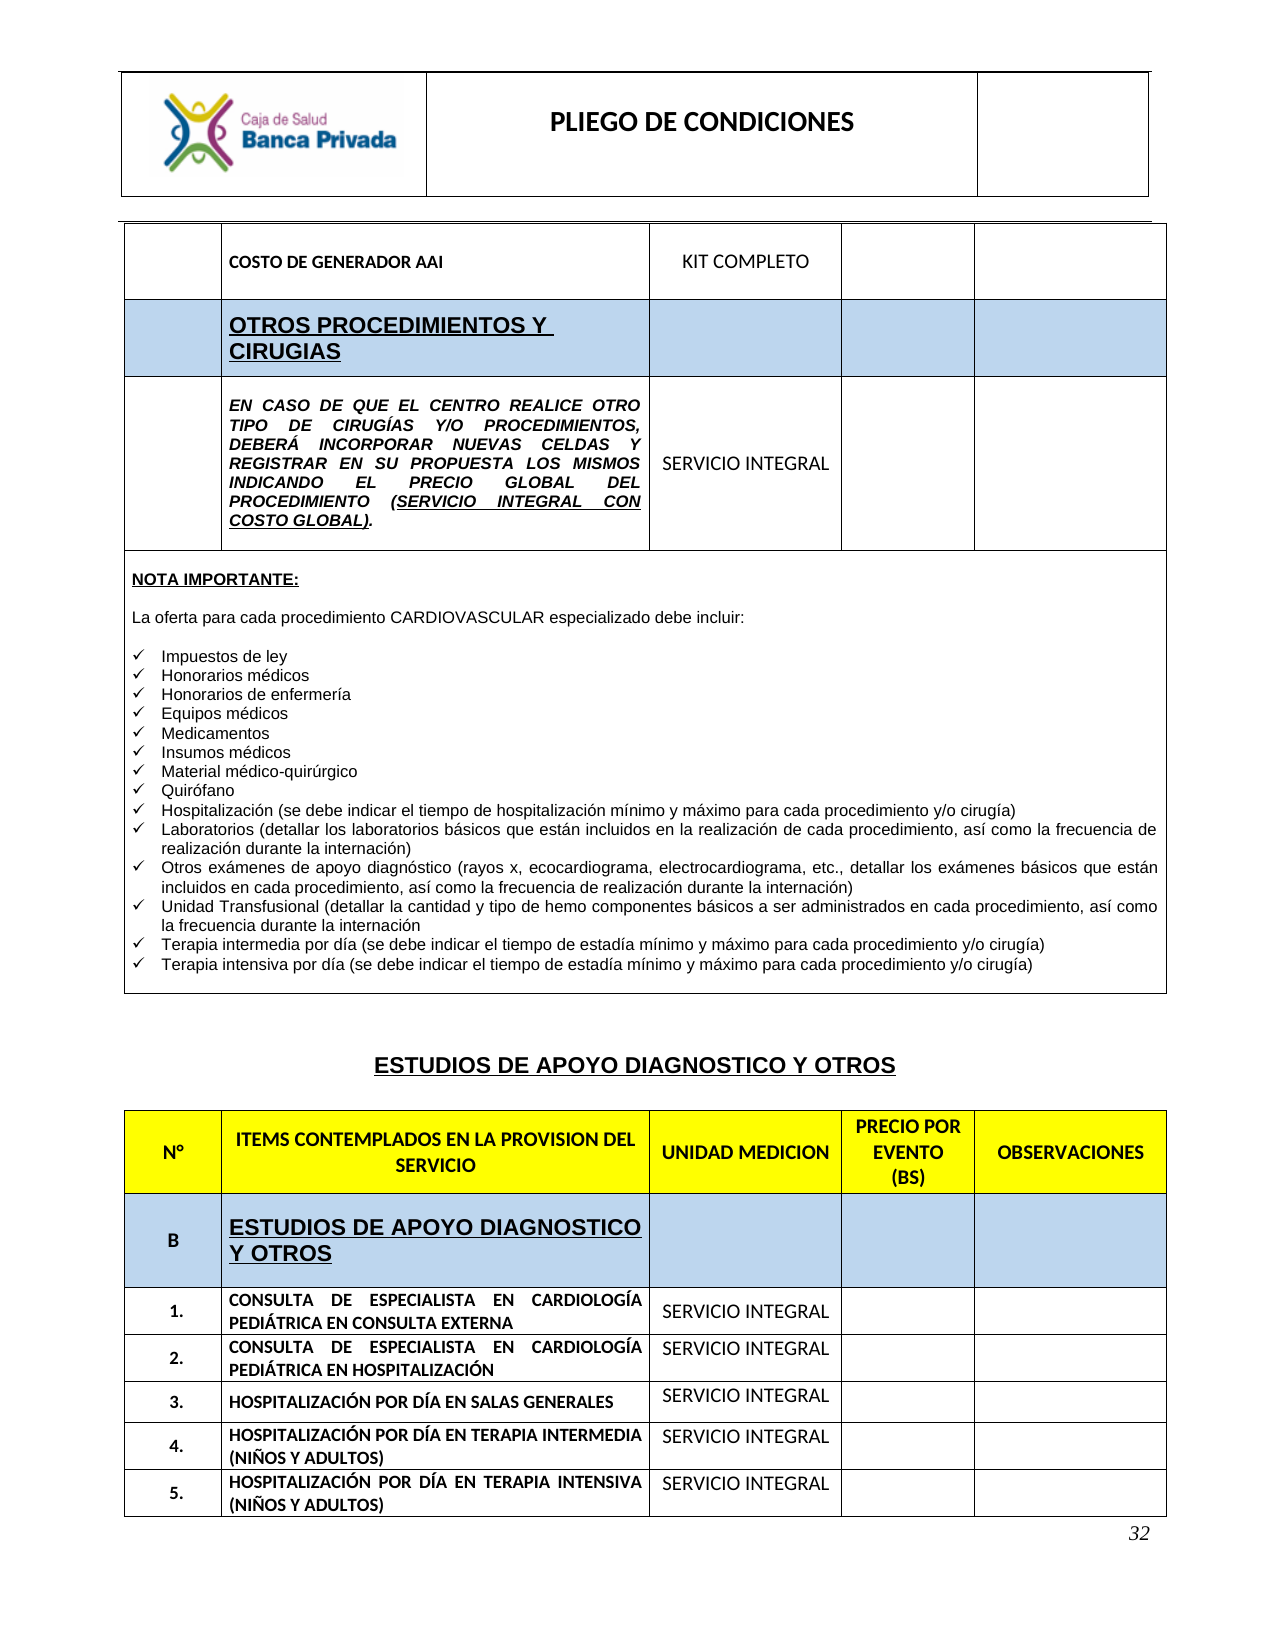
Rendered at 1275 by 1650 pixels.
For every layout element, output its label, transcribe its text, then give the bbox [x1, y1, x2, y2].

table_cell CONSULTA DE ESPECIALISTA EN CARDIOLOGÍA PEDIÁTRICA EN HOSPITALIZACIÓN [222, 1335, 649, 1381]
table_header N° [125, 1111, 221, 1193]
picture [149, 73, 404, 177]
table_cell [842, 377, 974, 549]
table_header OBSERVACIONES [975, 1111, 1166, 1193]
table_cell SERVICIO INTEGRAL [650, 377, 841, 549]
table_cell [975, 1423, 1166, 1469]
table_cell [842, 1288, 974, 1334]
table_cell SERVICIO INTEGRAL [650, 1288, 841, 1334]
table_cell [975, 377, 1166, 549]
table_cell [975, 1288, 1166, 1334]
table_cell [975, 1194, 1166, 1287]
table_cell [842, 224, 974, 299]
table_cell HOSPITALIZACIÓN POR DÍA EN TERAPIA INTENSIVA (NIÑOS Y ADULTOS) [222, 1470, 649, 1516]
table_cell [975, 1382, 1166, 1422]
table_cell [125, 300, 221, 376]
table_header PRECIO POR EVENTO (BS) [842, 1111, 974, 1193]
text ESTUDIOS DE APOYO DIAGNOSTICO Y OTROS [118, 1052, 1152, 1078]
table_cell [842, 300, 974, 376]
table_header UNIDAD MEDICION [650, 1111, 841, 1193]
table_cell [125, 1335, 221, 1381]
table_cell [842, 1470, 974, 1516]
table_cell [125, 224, 221, 299]
table_cell B [125, 1194, 221, 1287]
table_cell [975, 1470, 1166, 1516]
table_cell [650, 300, 841, 376]
table_cell SERVICIO INTEGRAL [650, 1382, 841, 1422]
table_cell ESTUDIOS DE APOYO DIAGNOSTICO Y OTROS [222, 1194, 649, 1287]
table_cell [842, 1335, 974, 1381]
table_cell KIT COMPLETO [650, 224, 841, 299]
table_cell HOSPITALIZACIÓN POR DÍA EN TERAPIA INTERMEDIA (NIÑOS Y ADULTOS) [222, 1423, 649, 1469]
table_cell HOSPITALIZACIÓN POR DÍA EN SALAS GENERALES [222, 1382, 649, 1422]
table_cell [842, 1382, 974, 1422]
table_cell OTROS PROCEDIMIENTOS Y CIRUGIAS [222, 300, 649, 376]
table_cell [650, 1194, 841, 1287]
table_cell [975, 300, 1166, 376]
table_cell EN CASO DE QUE EL CENTRO REALICE OTRO TIPO DE CIRUGÍAS Y/O PROCEDIMIENTOS, DEBERÁ INCORPORAR NUEVAS CELDAS Y REGISTRAR EN SU PROPUESTA LOS MISMOS INDICANDO EL PRECIO GLOBAL DEL PROCEDIMIENTO (SERVICIO INTEGRAL CON COSTO GLOBAL). [222, 377, 649, 549]
table_cell CONSULTA DE ESPECIALISTA EN CARDIOLOGÍA PEDIÁTRICA EN CONSULTA EXTERNA [222, 1288, 649, 1334]
table_cell [842, 1423, 974, 1469]
table_cell [125, 1382, 221, 1422]
table_cell SERVICIO INTEGRAL [650, 1470, 841, 1516]
table_cell [125, 1288, 221, 1334]
table_cell [125, 377, 221, 549]
table_cell [842, 1194, 974, 1287]
table_cell [125, 1470, 221, 1516]
table_cell COSTO DE GENERADOR AAI [222, 224, 649, 299]
table_cell SERVICIO INTEGRAL [650, 1423, 841, 1469]
table_cell [125, 1423, 221, 1469]
table_cell [975, 224, 1166, 299]
table_cell [975, 1335, 1166, 1381]
table_cell NOTA IMPORTANTE: La oferta para cada procedimiento CARDIOVASCULAR especializado debe incluir: Impuestos de ley Honorarios médicos Honorarios de enfermería Equipos médicos Medicamentos Insumos médicos Material médico-quirúrgico Quirófano Hospitalización (se debe indicar el tiempo de hospitalización mínimo y máximo para cada procedimiento y/o cirugía) Laboratorios (detallar los laboratorios básicos que están incluidos en la realización de cada procedimiento, así como la frecuencia de realización durante la internación) Otros exámenes de apoyo diagnóstico (rayos x, ecocardiograma, electrocardiograma, etc., detallar los exámenes básicos que están incluidos en cada procedimiento, así como la frecuencia de realización durante la internación) Unidad Transfusional (detallar la cantidad y tipo de hemo componentes básicos a ser administrados en cada procedimiento, así como la frecuencia durante la internación Terapia intermedia por día (se debe indicar el tiempo de estadía mínimo y máximo para cada procedimiento y/o cirugía) Terapia intensiva por día (se debe indicar el tiempo de estadía mínimo y máximo para cada procedimiento y/o cirugía) [125, 551, 1166, 993]
table_cell SERVICIO INTEGRAL [650, 1335, 841, 1381]
table_header ITEMS CONTEMPLADOS EN LA PROVISION DEL SERVICIO [222, 1111, 649, 1193]
